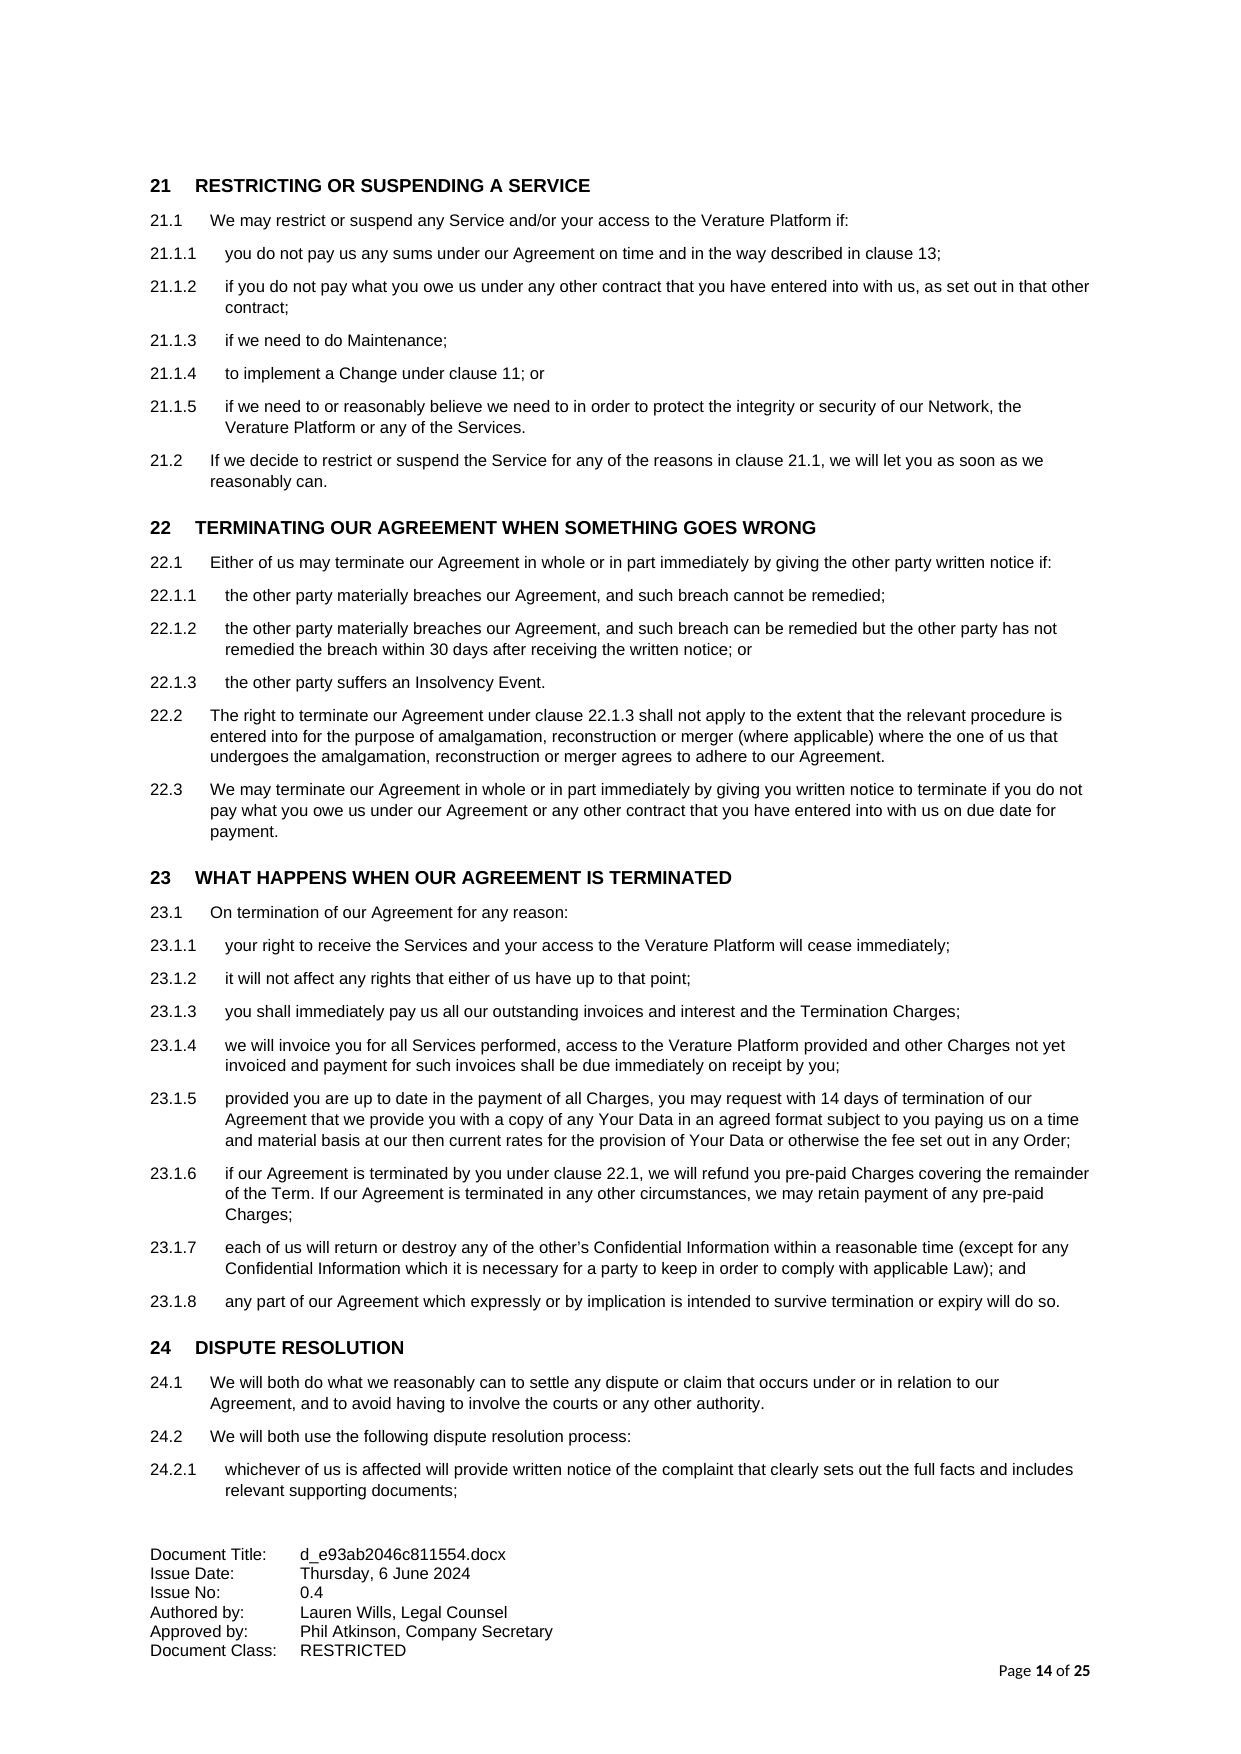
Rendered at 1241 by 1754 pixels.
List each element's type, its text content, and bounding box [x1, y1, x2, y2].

subtitle any part of our Agreement which expressly or by implication is intended to survive termination or expiry will do so. [150, 1292, 1090, 1311]
subtitle each of us will return or destroy any of the other’s Confidential Information within a reasonable time (except for any Confidential Information which it is necessary for a party to keep in order to comply with applicable Law); and [150, 1238, 1090, 1278]
subtitle the other party materially breaches our Agreement, and such breach cannot be remedied; [150, 586, 1090, 605]
subtitle RESTRICTING OR SUSPENDING A SERVICE [150, 175, 1090, 197]
subtitle you do not pay us any sums under our Agreement on time and in the way described in clause 13; [150, 244, 1090, 263]
subtitle TERMINATING OUR AGREEMENT WHEN SOMETHING GOES WRONG [150, 517, 1090, 538]
subtitle We may terminate our Agreement in whole or in part immediately by giving you written notice to terminate if you do not pay what you owe us under our Agreement or any other contract that you have entered into with us on due date for payment. [150, 780, 1090, 841]
subtitle if we need to or reasonably believe we need to in order to protect the integrity or security of our Network, the Verature Platform or any of the Services. [150, 397, 1090, 437]
subtitle If we decide to restrict or suspend the Service for any of the reasons in clause 21.1, we will let you as soon as we reasonably can. [150, 451, 1090, 491]
subtitle We will both use the following dispute resolution process: [150, 1427, 1090, 1446]
subtitle the other party suffers an Insolvency Event. [150, 673, 1090, 692]
subtitle On termination of our Agreement for any reason: [150, 903, 1090, 922]
subtitle provided you are up to date in the payment of all Charges, you may request with 14 days of termination of our Agreement that we provide you with a copy of any Your Data in an agreed format subject to you paying us on a time and material basis at our then current rates for the provision of Your Data or otherwise the fee set out in any Order; [150, 1089, 1090, 1149]
subtitle We will both do what we reasonably can to settle any dispute or claim that occurs under or in relation to our Agreement, and to avoid having to involve the courts or any other authority. [150, 1373, 1090, 1413]
subtitle We may restrict or suspend any Service and/or your access to the Verature Platform if: [150, 211, 1090, 230]
subtitle to implement a Change under clause 11; or [150, 364, 1090, 383]
subtitle Either of us may terminate our Agreement in whole or in part immediately by giving the other party written notice if: [150, 553, 1090, 572]
subtitle if our Agreement is terminated by you under clause 22.1, we will refund you pre-paid Charges covering the remainder of the Term. If our Agreement is terminated in any other circumstances, we may retain payment of any pre-paid Charges; [150, 1163, 1090, 1224]
subtitle if you do not pay what you owe us under any other contract that you have entered into with us, as set out in that other contract; [150, 277, 1090, 317]
subtitle the other party materially breaches our Agreement, and such breach can be remedied but the other party has not remedied the breach within 30 days after receiving the written notice; or [150, 619, 1090, 659]
subtitle your right to receive the Services and your access to the Verature Platform will cease immediately; [150, 936, 1090, 955]
subtitle if we need to do Maintenance; [150, 331, 1090, 350]
subtitle whichever of us is affected will provide written notice of the complaint that clearly sets out the full facts and includes relevant supporting documents; [150, 1460, 1090, 1499]
subtitle WHAT HAPPENS WHEN OUR AGREEMENT IS TERMINATED [150, 867, 1090, 889]
subtitle you shall immediately pay us all our outstanding invoices and interest and the Termination Charges; [150, 1002, 1090, 1021]
subtitle we will invoice you for all Services performed, access to the Verature Platform provided and other Charges not yet invoiced and payment for such invoices shall be due immediately on receipt by you; [150, 1035, 1090, 1075]
subtitle The right to terminate our Agreement under clause 22.1.3 shall not apply to the extent that the relevant procedure is entered into for the purpose of amalgamation, reconstruction or merger (where applicable) where the one of us that undergoes the amalgamation, reconstruction or merger agrees to adhere to our Agreement. [150, 706, 1090, 766]
subtitle it will not affect any rights that either of us have up to that point; [150, 969, 1090, 988]
subtitle DISPUTE RESOLUTION [150, 1337, 1090, 1359]
